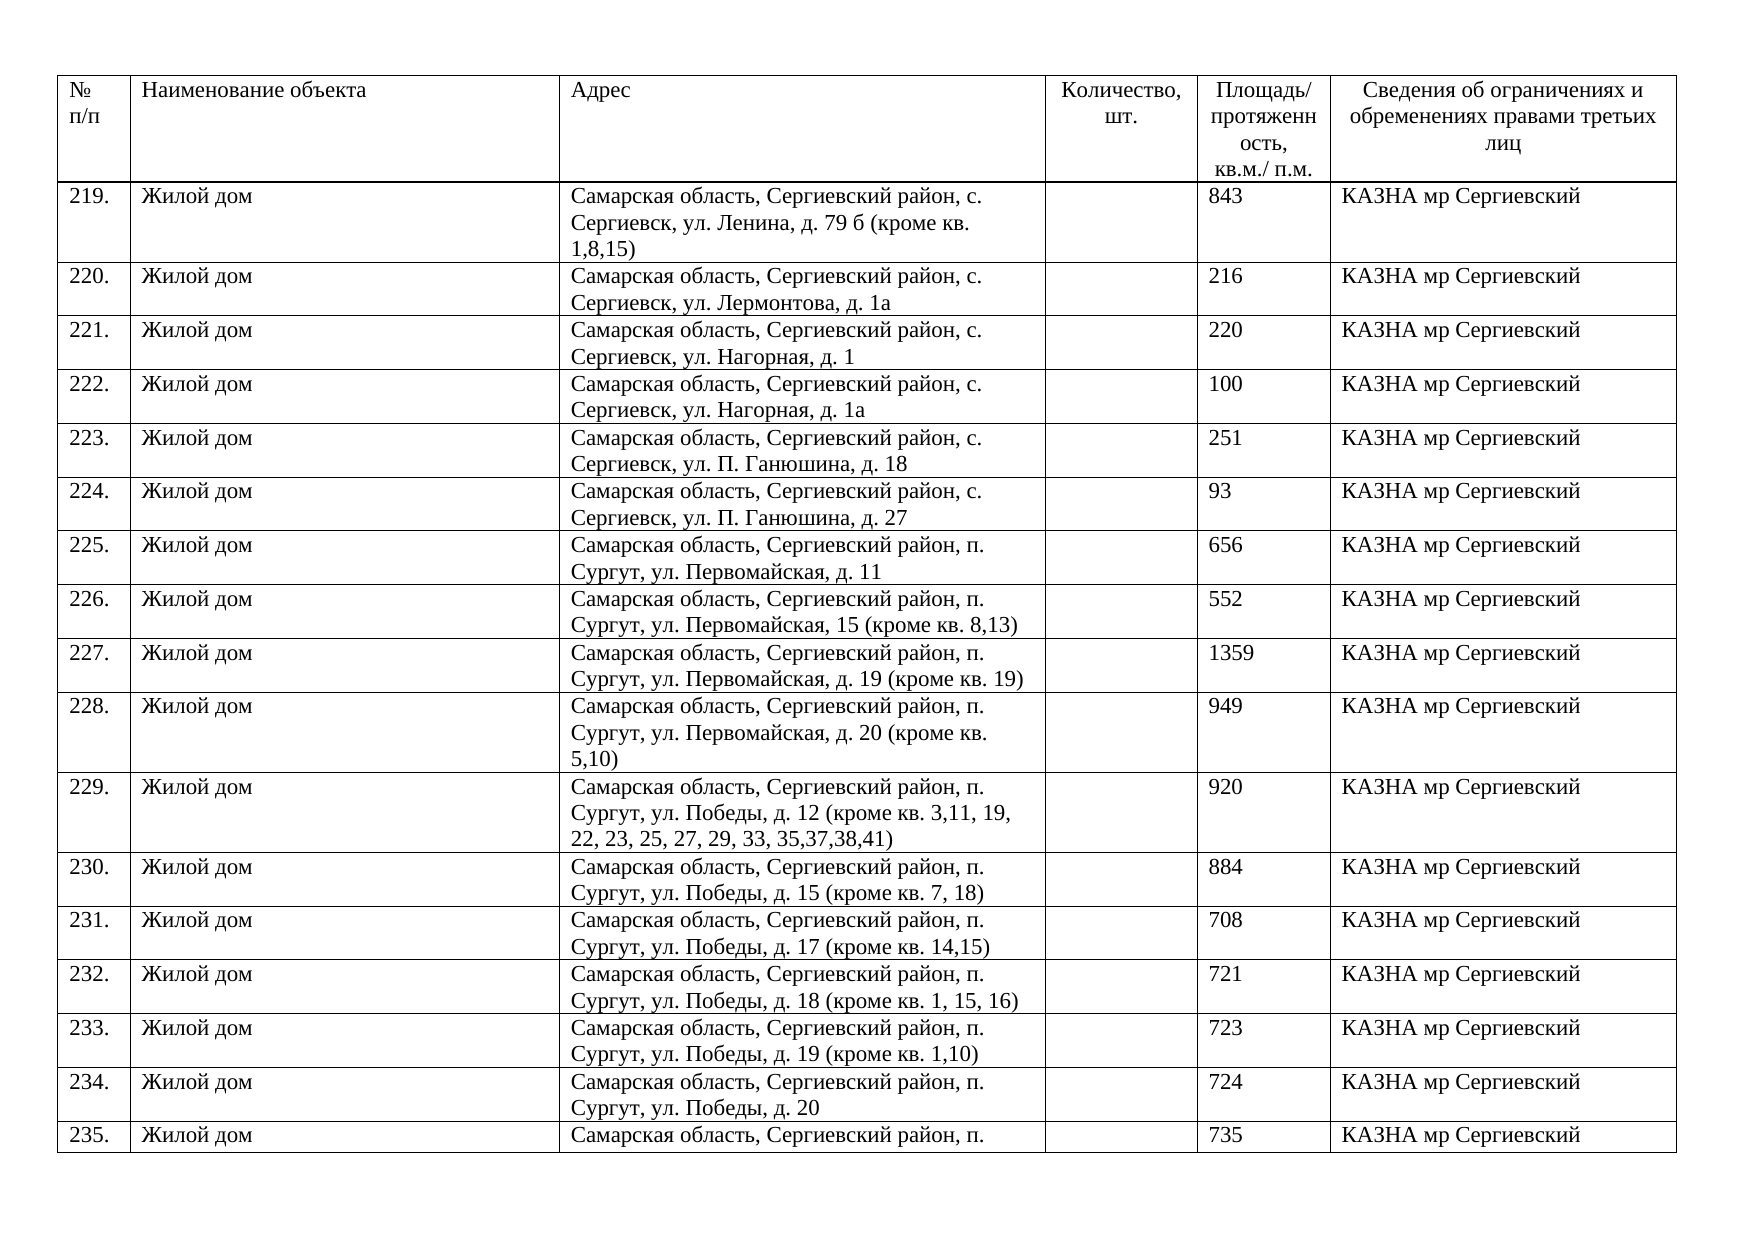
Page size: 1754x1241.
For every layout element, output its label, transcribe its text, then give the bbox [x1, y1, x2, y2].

table_cell [58, 424, 130, 477]
table_cell [58, 263, 130, 315]
table_cell [58, 639, 130, 692]
table_cell Самарская область, Сергиевский район, с. Сергиевск, ул. Ленина, д. 79 б (кроме кв. 1,8,15) [560, 183, 1045, 262]
table_cell Жилой дом [131, 316, 559, 369]
table_cell Жилой дом [131, 639, 559, 692]
table_cell КАЗНА мр Сергиевский [1331, 1122, 1676, 1152]
table_cell 216 [1198, 263, 1330, 315]
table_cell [560, 1122, 1045, 1152]
table_cell 949 [1198, 693, 1330, 772]
table_header Количество, шт. [1046, 76, 1197, 181]
table_cell [58, 183, 130, 262]
table_cell [58, 693, 130, 772]
table_cell [1046, 263, 1197, 315]
table_header Площадь/ протяженность, кв.м./ п.м. [1198, 76, 1330, 181]
table_cell [58, 585, 130, 638]
table_header Адрес [560, 76, 1045, 181]
table_cell Жилой дом [131, 773, 559, 852]
table_cell [58, 773, 130, 852]
table_header Наименование объекта [131, 76, 559, 181]
table_cell [1046, 183, 1197, 262]
table_cell Самарская область, Сергиевский район, с. Сергиевск, ул. П. Ганюшина, д. 18 [560, 424, 1045, 477]
table_cell КАЗНА мр Сергиевский [1331, 478, 1676, 530]
table_cell КАЗНА мр Сергиевский [1331, 1068, 1676, 1121]
table_cell 843 [1198, 183, 1330, 262]
table_cell 552 [1198, 585, 1330, 638]
table_cell Жилой дом [131, 585, 559, 638]
table_cell 721 [1198, 960, 1330, 1013]
table_cell Самарская область, Сергиевский район, п. Сургут, ул. Победы, д. 19 (кроме кв. 1,10) [560, 1014, 1045, 1067]
table_cell КАЗНА мр Сергиевский [1331, 693, 1676, 772]
table_header № п/п [58, 76, 130, 181]
table_cell КАЗНА мр Сергиевский [1331, 639, 1676, 692]
table_cell [58, 478, 130, 530]
table_cell 93 [1198, 478, 1330, 530]
table_cell Жилой дом [131, 693, 559, 772]
table_cell [1046, 773, 1197, 852]
table_cell 735 [1198, 1122, 1330, 1152]
table_cell Самарская область, Сергиевский район, с. Сергиевск, ул. Нагорная, д. 1 [560, 316, 1045, 369]
table_cell КАЗНА мр Сергиевский [1331, 316, 1676, 369]
table_cell Жилой дом [131, 424, 559, 477]
table_cell Самарская область, Сергиевский район, п. Сургут, ул. Первомайская, д. 19 (кроме кв. 19) [560, 639, 1045, 692]
table_cell [1046, 478, 1197, 530]
table_cell [58, 853, 130, 906]
table_cell [58, 907, 130, 959]
table_cell Жилой дом [131, 370, 559, 423]
table_cell [58, 370, 130, 423]
table_cell [1046, 1068, 1197, 1121]
table_cell 723 [1198, 1014, 1330, 1067]
table_cell Жилой дом [131, 853, 559, 906]
table_cell КАЗНА мр Сергиевский [1331, 183, 1676, 262]
table_cell Самарская область, Сергиевский район, п. Сургут, ул. Первомайская, д. 20 (кроме кв. 5,10) [560, 693, 1045, 772]
table_cell Жилой дом [131, 183, 559, 262]
table_cell Самарская область, Сергиевский район, п. Сургут, ул. Первомайская, д. 11 [560, 531, 1045, 584]
table_cell Жилой дом [131, 1014, 559, 1067]
table_cell Жилой дом [131, 1068, 559, 1121]
table_cell КАЗНА мр Сергиевский [1331, 263, 1676, 315]
table_cell КАЗНА мр Сергиевский [1331, 853, 1676, 906]
table_cell 884 [1198, 853, 1330, 906]
table_cell Жилой дом [131, 478, 559, 530]
table_cell КАЗНА мр Сергиевский [1331, 531, 1676, 584]
table_cell КАЗНА мр Сергиевский [1331, 773, 1676, 852]
table_header Сведения об ограничениях и обременениях правами третьих лиц [1331, 76, 1676, 181]
table_cell [1046, 1122, 1197, 1152]
table_cell Самарская область, Сергиевский район, п. Сургут, ул. Первомайская, 15 (кроме кв. 8,13) [560, 585, 1045, 638]
table_cell 220 [1198, 316, 1330, 369]
table_cell [1046, 907, 1197, 959]
table_cell [1046, 424, 1197, 477]
table_cell [58, 1122, 130, 1152]
table_cell КАЗНА мр Сергиевский [1331, 1014, 1676, 1067]
table_cell [58, 1014, 130, 1067]
table_cell КАЗНА мр Сергиевский [1331, 960, 1676, 1013]
table_cell [1046, 960, 1197, 1013]
table_cell [1046, 316, 1197, 369]
table_cell [58, 316, 130, 369]
table_cell Самарская область, Сергиевский район, п. Сургут, ул. Победы, д. 20 [560, 1068, 1045, 1121]
table_cell Самарская область, Сергиевский район, с. Сергиевск, ул. П. Ганюшина, д. 27 [560, 478, 1045, 530]
table_cell Жилой дом [131, 960, 559, 1013]
table_cell 724 [1198, 1068, 1330, 1121]
table_cell 1359 [1198, 639, 1330, 692]
table_cell Самарская область, Сергиевский район, п. Сургут, ул. Победы, д. 17 (кроме кв. 14,15) [560, 907, 1045, 959]
table_cell Самарская область, Сергиевский район, с. Сергиевск, ул. Лермонтова, д. 1а [560, 263, 1045, 315]
table_cell 656 [1198, 531, 1330, 584]
table_cell Жилой дом [131, 1122, 559, 1152]
table_cell [1046, 370, 1197, 423]
table_cell КАЗНА мр Сергиевский [1331, 424, 1676, 477]
table_cell Самарская область, Сергиевский район, с. Сергиевск, ул. Нагорная, д. 1а [560, 370, 1045, 423]
table_cell Жилой дом [131, 263, 559, 315]
table_cell [1046, 853, 1197, 906]
table_cell Самарская область, Сергиевский район, п. Сургут, ул. Победы, д. 15 (кроме кв. 7, 18) [560, 853, 1045, 906]
table_cell [1046, 639, 1197, 692]
table_cell [1046, 1014, 1197, 1067]
table_cell КАЗНА мр Сергиевский [1331, 907, 1676, 959]
table_cell 251 [1198, 424, 1330, 477]
table_cell [58, 531, 130, 584]
table_cell [58, 1068, 130, 1121]
table_cell КАЗНА мр Сергиевский [1331, 370, 1676, 423]
table_cell Самарская область, Сергиевский район, п. Сургут, ул. Победы, д. 12 (кроме кв. 3,11, 19, 22, 23, 25, 27, 29, 33, 35,37,38,41) [560, 773, 1045, 852]
table_cell [1046, 693, 1197, 772]
table_cell [1046, 585, 1197, 638]
table_cell 920 [1198, 773, 1330, 852]
table_cell [1046, 531, 1197, 584]
table_cell Жилой дом [131, 531, 559, 584]
table_cell Самарская область, Сергиевский район, п. Сургут, ул. Победы, д. 18 (кроме кв. 1, 15, 16) [560, 960, 1045, 1013]
table_cell 708 [1198, 907, 1330, 959]
table_cell КАЗНА мр Сергиевский [1331, 585, 1676, 638]
table_cell [58, 960, 130, 1013]
table_cell Жилой дом [131, 907, 559, 959]
table_cell 100 [1198, 370, 1330, 423]
